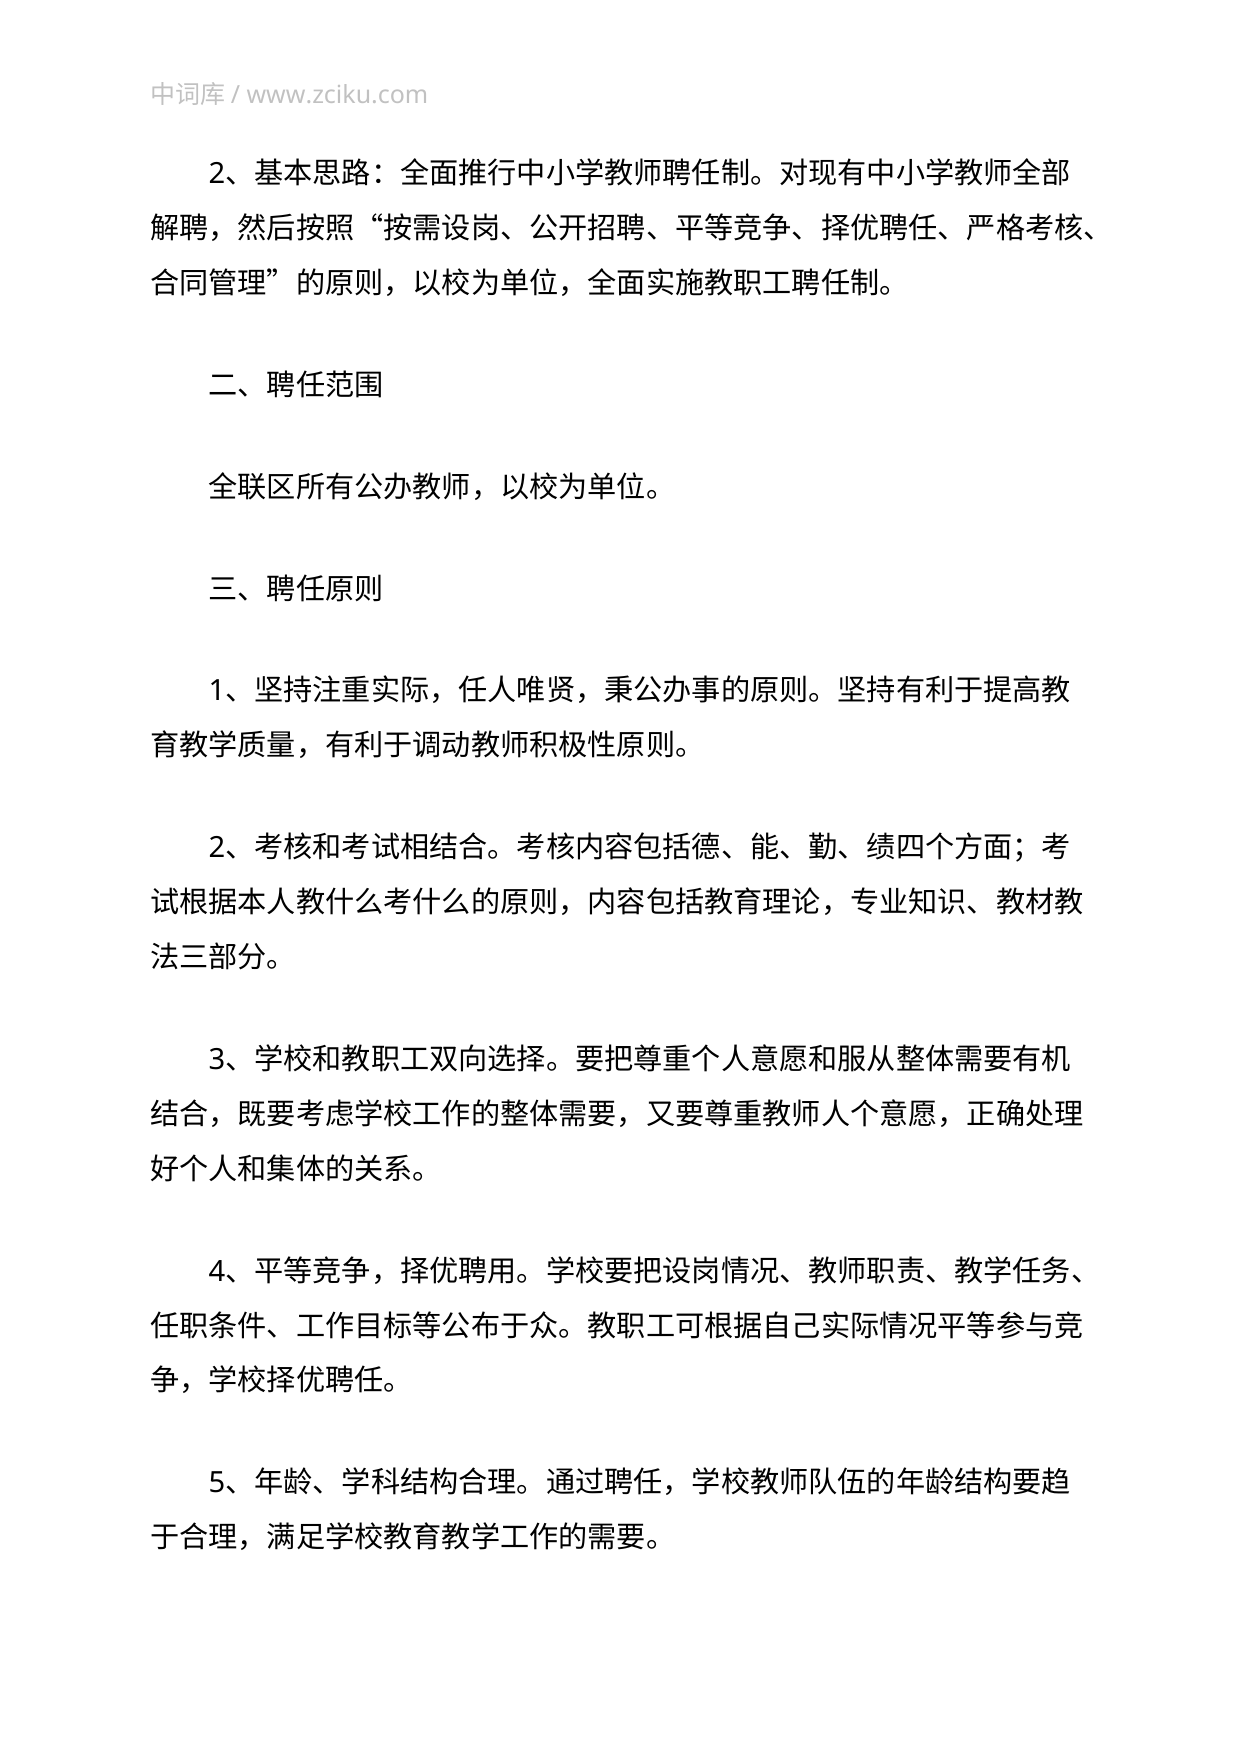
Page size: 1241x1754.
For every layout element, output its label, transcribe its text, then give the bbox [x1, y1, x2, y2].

text 2、考核和考试相结合。考核内容包括德、能、勤、绩四个方面；考试根据本人教什么考什么的原则，内容包括教育理论，专业知识、教材教法三部分。 [150, 824, 1090, 976]
text 4、平等竞争，择优聘用。学校要把设岗情况、教师职责、教学任务、任职条件、工作目标等公布于众。教职工可根据自己实际情况平等参与竞争，学校择优聘任。 [150, 1247, 1090, 1399]
text 5、年龄、学科结构合理。通过聘任，学校教师队伍的年龄结构要趋于合理，满足学校教育教学工作的需要。 [150, 1459, 1090, 1556]
text 全联区所有公办教师，以校为单位。 [150, 463, 1090, 506]
text 三、聘任原则 [150, 565, 1090, 607]
text 2、基本思路：全面推行中小学教师聘任制。对现有中小学教师全部解聘，然后按照“按需设岗、公开招聘、平等竞争、择优聘任、严格考核、合同管理”的原则，以校为单位，全面实施教职工聘任制。 [150, 150, 1090, 302]
text 3、学校和教职工双向选择。要把尊重个人意愿和服从整体需要有机结合，既要考虑学校工作的整体需要，又要尊重教师人个意愿，正确处理好个人和集体的关系。 [150, 1035, 1090, 1188]
text 1、坚持注重实际，任人唯贤，秉公办事的原则。坚持有利于提高教育教学质量，有利于调动教师积极性原则。 [150, 667, 1090, 764]
text 二、聘任范围 [150, 362, 1090, 404]
